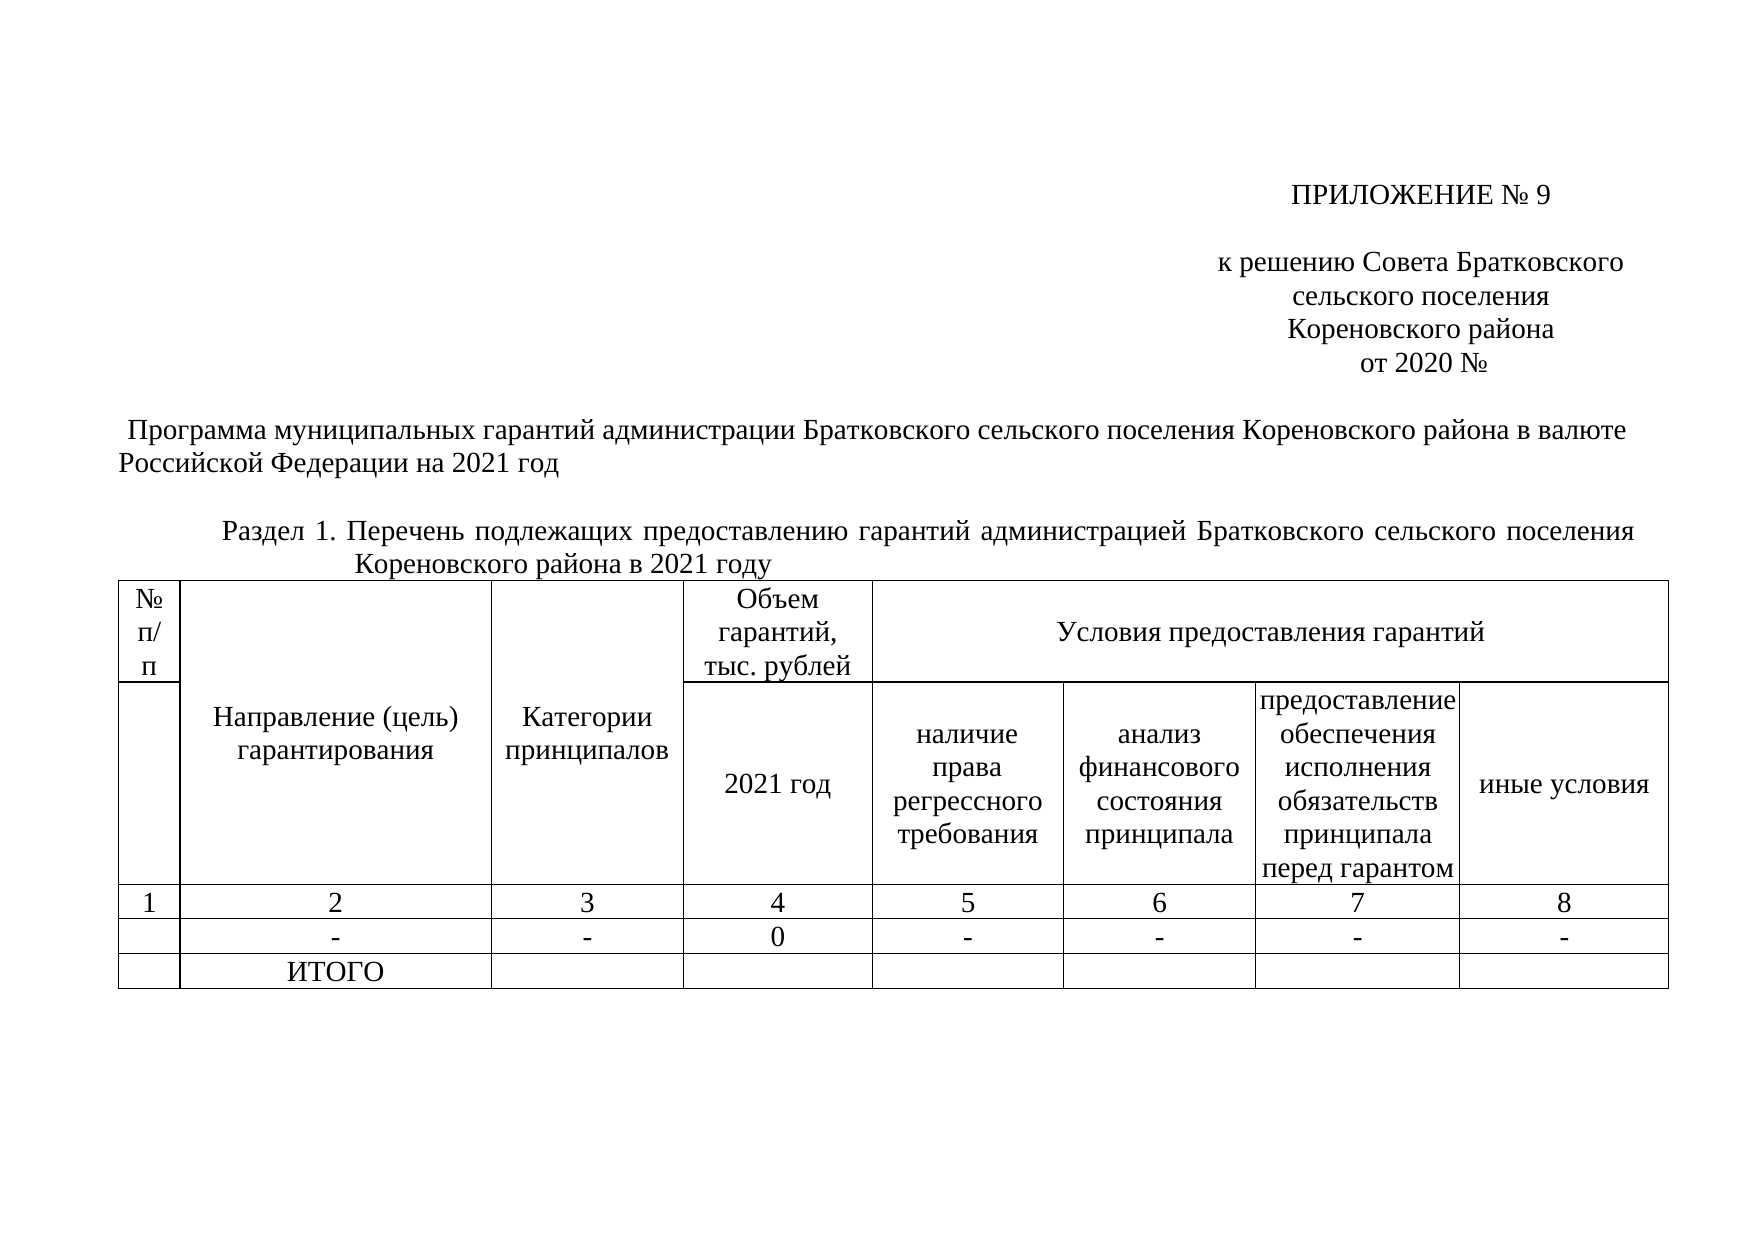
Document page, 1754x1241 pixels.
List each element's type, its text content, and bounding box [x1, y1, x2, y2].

table_cell [119, 919, 179, 953]
table_cell [1460, 954, 1668, 987]
table_cell [873, 954, 1063, 987]
table_cell [1064, 954, 1255, 987]
table_cell [1256, 954, 1459, 987]
text ПРИЛОЖЕНИЕ № 9 [118, 177, 1636, 211]
table_cell наличие права регрессного требования [873, 683, 1063, 884]
table_cell 2 [181, 885, 491, 918]
table_cell 0 [684, 919, 872, 953]
table_cell 4 [684, 885, 872, 918]
text к решению Совета Братковского [118, 244, 1636, 278]
table_cell 7 [1256, 885, 1459, 918]
table_cell - [492, 919, 683, 953]
table_header Объем гарантий, тыс. рублей [684, 581, 872, 681]
table_cell предоставление обеспечения исполнения обязательств принципала перед гарантом [1256, 683, 1459, 884]
text от 2020 № [118, 345, 1636, 378]
table_cell 6 [1064, 885, 1255, 918]
table_cell - [1064, 919, 1255, 953]
table_header Направление (цель) гарантирования [181, 581, 491, 884]
text Российской Федерации на 2021 год [118, 446, 1636, 479]
table_cell иные условия [1460, 683, 1668, 884]
table_cell [119, 954, 179, 987]
text Программа муниципальных гарантий администрации Братковского сельского поселения Кореновского района в валюте [118, 412, 1636, 446]
table_cell 3 [492, 885, 683, 918]
table_cell - [1460, 919, 1668, 953]
table_header Условия предоставления гарантий [873, 581, 1668, 681]
text сельского поселения [118, 278, 1636, 311]
table_cell 1 [119, 885, 179, 918]
table_cell 8 [1460, 885, 1668, 918]
table_cell [684, 954, 872, 987]
text Раздел 1. Перечень подлежащих предоставлению гарантий администрацией Братковского сельского поселения Кореновского района в 2021 году [222, 513, 1636, 580]
table_cell - [873, 919, 1063, 953]
table_cell 2021 год [684, 683, 872, 884]
table_cell - [1256, 919, 1459, 953]
text Кореновского района [118, 311, 1636, 345]
table_cell - [181, 919, 491, 953]
table_header № п/п [119, 581, 179, 681]
table_cell анализ финансового состояния принципала [1064, 683, 1255, 884]
table_cell 5 [873, 885, 1063, 918]
table_cell [492, 954, 683, 987]
table_header Категории принципалов [492, 581, 683, 884]
table_cell ИТОГО [181, 954, 491, 987]
table_cell [119, 683, 179, 884]
